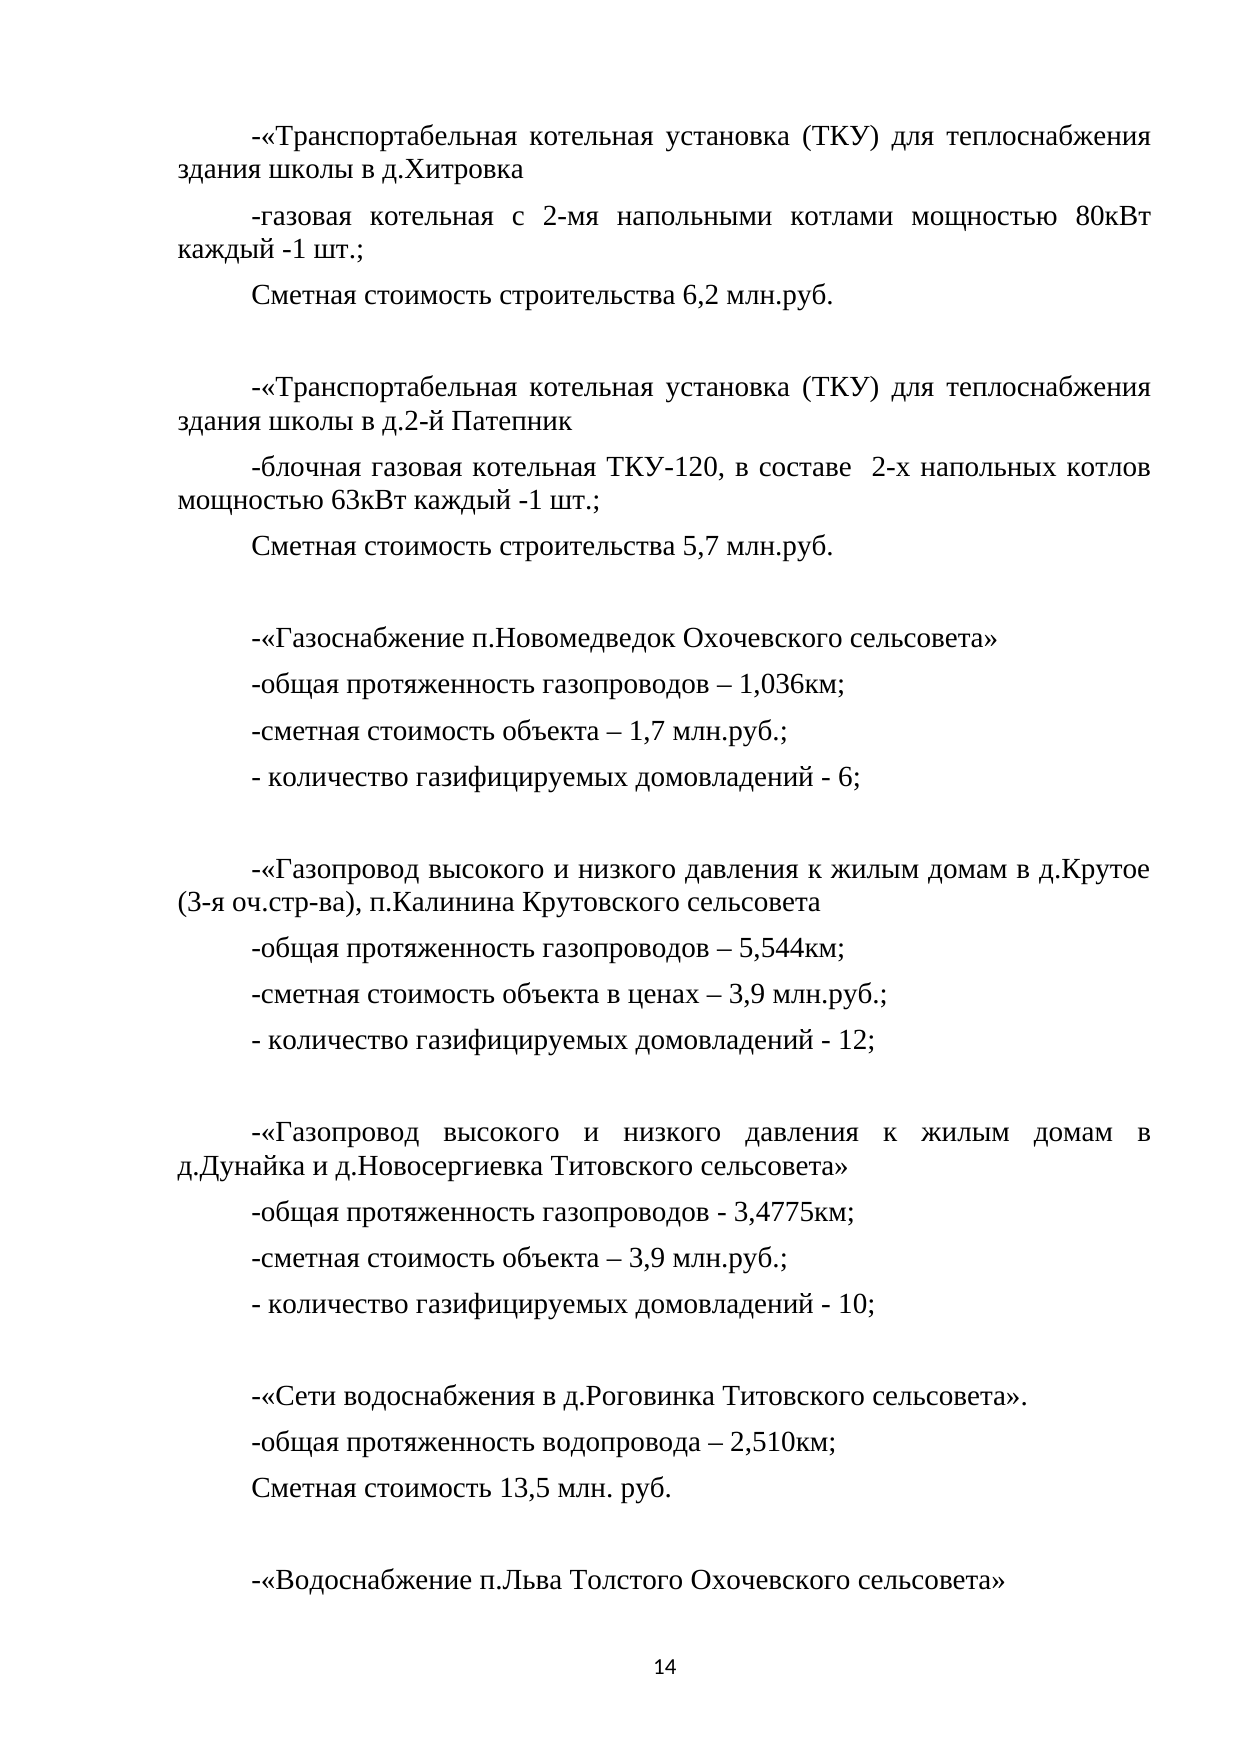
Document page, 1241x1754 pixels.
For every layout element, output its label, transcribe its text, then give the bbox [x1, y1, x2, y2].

text -«Газоснабжение п.Новомедведок Охочевского сельсовета» [177, 621, 1152, 654]
text - количество газифицируемых домовладений - 6; [177, 759, 1152, 792]
text - количество газифицируемых домовладений - 10; [177, 1286, 1152, 1320]
text -«Сети водоснабжения в д.Роговинка Титовского сельсовета». [177, 1378, 1152, 1412]
text -«Газопровод высокого и низкого давления к жилым домам в д.Дунайка и д.Новосергиевка Титовского сельсовета» [177, 1114, 1152, 1182]
text -блочная газовая котельная ТКУ-120, в составе 2-х напольных котлов мощностью 63кВт каждый -1 шт.; [177, 449, 1152, 516]
text - количество газифицируемых домовладений - 12; [177, 1022, 1152, 1056]
text -общая протяженность газопроводов - 3,4775км; [177, 1194, 1152, 1228]
text -«Газопровод высокого и низкого давления к жилым домам в д.Крутое (3-я оч.стр-ва), п.Калинина Крутовского сельсовета [177, 851, 1152, 918]
text Сметная стоимость строительства 5,7 млн.руб. [177, 528, 1152, 562]
text -«Водоснабжение п.Льва Толстого Охочевского сельсовета» [177, 1562, 1152, 1596]
text -газовая котельная с 2-мя напольными котлами мощностью 80кВт каждый -1 шт.; [177, 198, 1152, 265]
text -общая протяженность газопроводов – 1,036км; [177, 667, 1152, 700]
text Сметная стоимость строительства 6,2 млн.руб. [177, 277, 1152, 311]
text Сметная стоимость 13,5 млн. руб. [177, 1470, 1152, 1504]
text -общая протяженность газопроводов – 5,544км; [177, 930, 1152, 964]
text -сметная стоимость объекта в ценах – 3,9 млн.руб.; [177, 976, 1152, 1010]
text -сметная стоимость объекта – 3,9 млн.руб.; [177, 1240, 1152, 1274]
text -общая протяженность водопровода – 2,510км; [177, 1424, 1152, 1458]
text -«Транспортабельная котельная установка (ТКУ) для теплоснабжения здания школы в д.Хитровка [177, 118, 1152, 185]
text -сметная стоимость объекта – 1,7 млн.руб.; [177, 713, 1152, 746]
text -«Транспортабельная котельная установка (ТКУ) для теплоснабжения здания школы в д.2-й Патепник [177, 369, 1152, 436]
